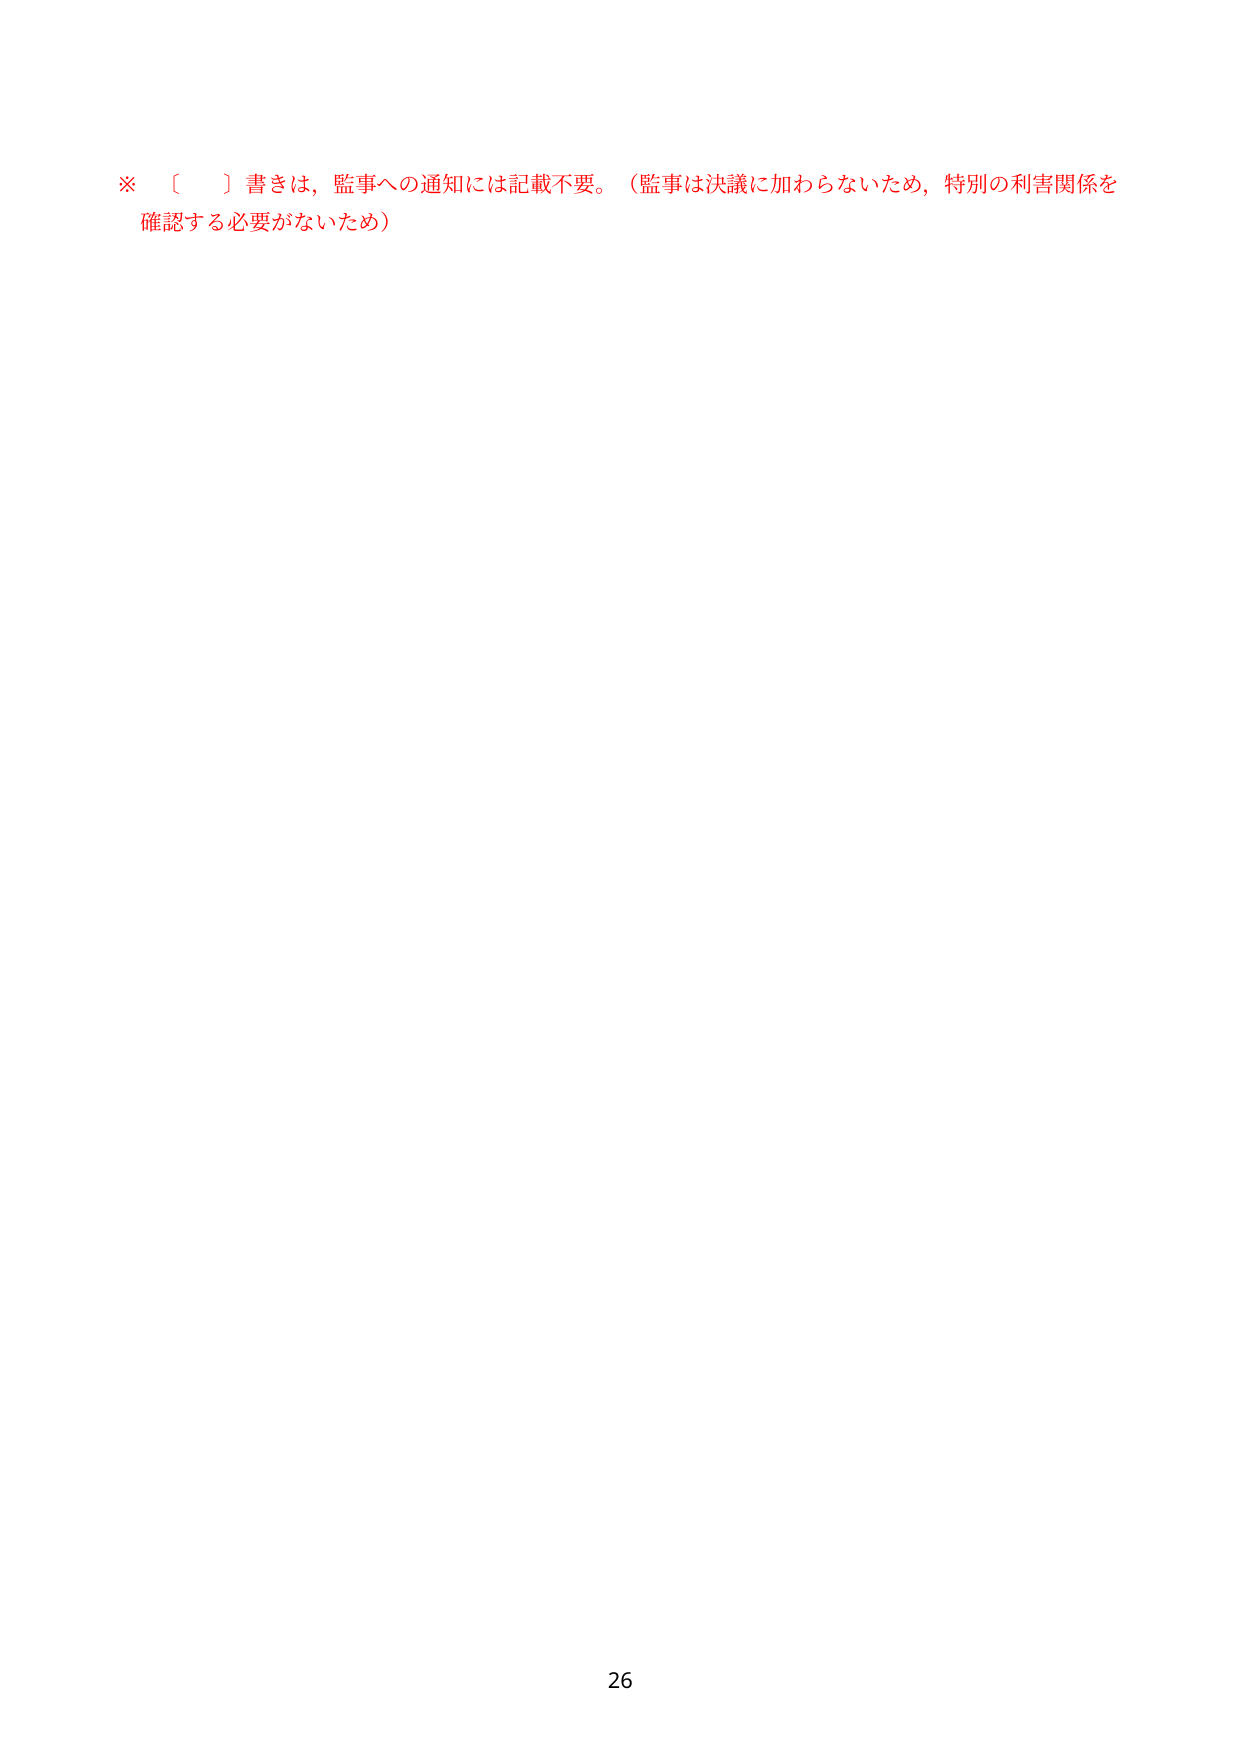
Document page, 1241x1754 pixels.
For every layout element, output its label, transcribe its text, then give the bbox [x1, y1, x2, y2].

text ※ 〔 〕書きは，監事への通知には記載不要。（監事は決議に加わらないため，特別の利害関係を確認する必要がないため） [118, 164, 1122, 239]
